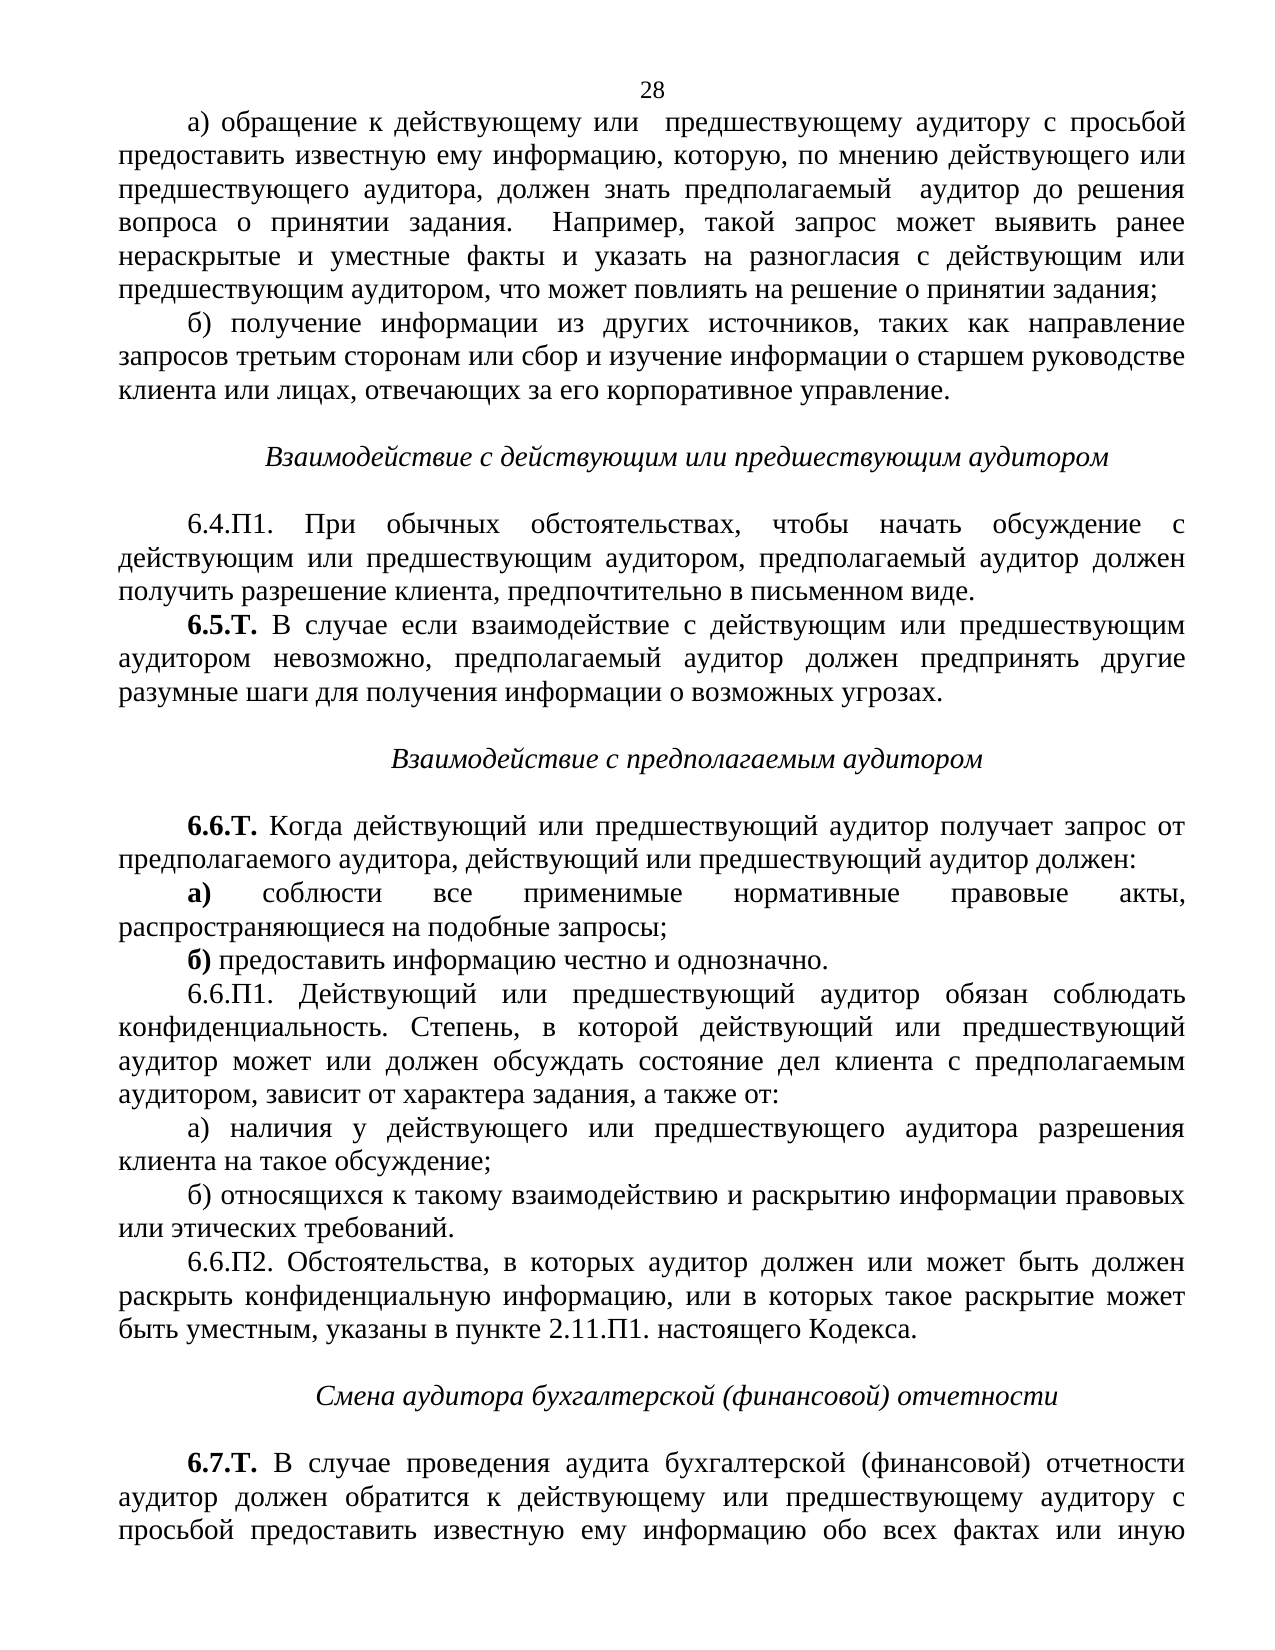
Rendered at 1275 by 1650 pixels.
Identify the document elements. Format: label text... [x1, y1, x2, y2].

text 6.6.П2. Обстоятельства, в которых аудитор должен или может быть должен раскрыть конфиденциальную информацию, или в которых такое раскрытие может быть уместным, указаны в пункте 2.11.П1. настоящего Кодекса. [118, 1244, 1186, 1345]
text 6.5.Т. В случае если взаимодействие с действующим или предшествующим аудитором невозможно, предполагаемый аудитор должен предпринять другие разумные шаги для получения информации о возможных угрозах. [118, 607, 1186, 707]
text а) наличия у действующего или предшествующего аудитора разрешения клиента на такое обсуждение; [118, 1110, 1186, 1177]
text Взаимодействие с действующим или предшествующим аудитором [118, 439, 1186, 473]
text а) обращение к действующему или предшествующему аудитору с просьбой предоставить известную ему информацию, которую, по мнению действующего или предшествующего аудитора, должен знать предполагаемый аудитор до решения вопроса о принятии задания. Например, такой запрос может выявить ранее нераскрытые и уместные факты и указать на разногласия с действующим или предшествующим аудитором, что может повлиять на решение о принятии задания; [118, 104, 1186, 305]
text а) соблюсти все применимые нормативные правовые акты, распространяющиеся на подобные запросы; [118, 875, 1186, 942]
text б) получение информации из других источников, таких как направление запросов третьим сторонам или сбор и изучение информации о старшем руководстве клиента или лицах, отвечающих за его корпоративное управление. [118, 305, 1186, 406]
text 6.6.П1. Действующий или предшествующий аудитор обязан соблюдать конфиденциальность. Степень, в которой действующий или предшествующий аудитор может или должен обсуждать состояние дел клиента с предполагаемым аудитором, зависит от характера задания, а также от: [118, 976, 1186, 1110]
text Смена аудитора бухгалтерской (финансовой) отчетности [118, 1378, 1186, 1412]
text Взаимодействие с предполагаемым аудитором [118, 741, 1186, 774]
text б) относящихся к такому взаимодействию и раскрытию информации правовых или этических требований. [118, 1177, 1186, 1244]
text 6.4.П1. При обычных обстоятельствах, чтобы начать обсуждение с действующим или предшествующим аудитором, предполагаемый аудитор должен получить разрешение клиента, предпочтительно в письменном виде. [118, 506, 1186, 607]
text 6.6.Т. Когда действующий или предшествующий аудитор получает запрос от предполагаемого аудитора, действующий или предшествующий аудитор должен: [118, 808, 1186, 875]
text б) предоставить информацию честно и однозначно. [118, 942, 1186, 976]
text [118, 1445, 1186, 1546]
